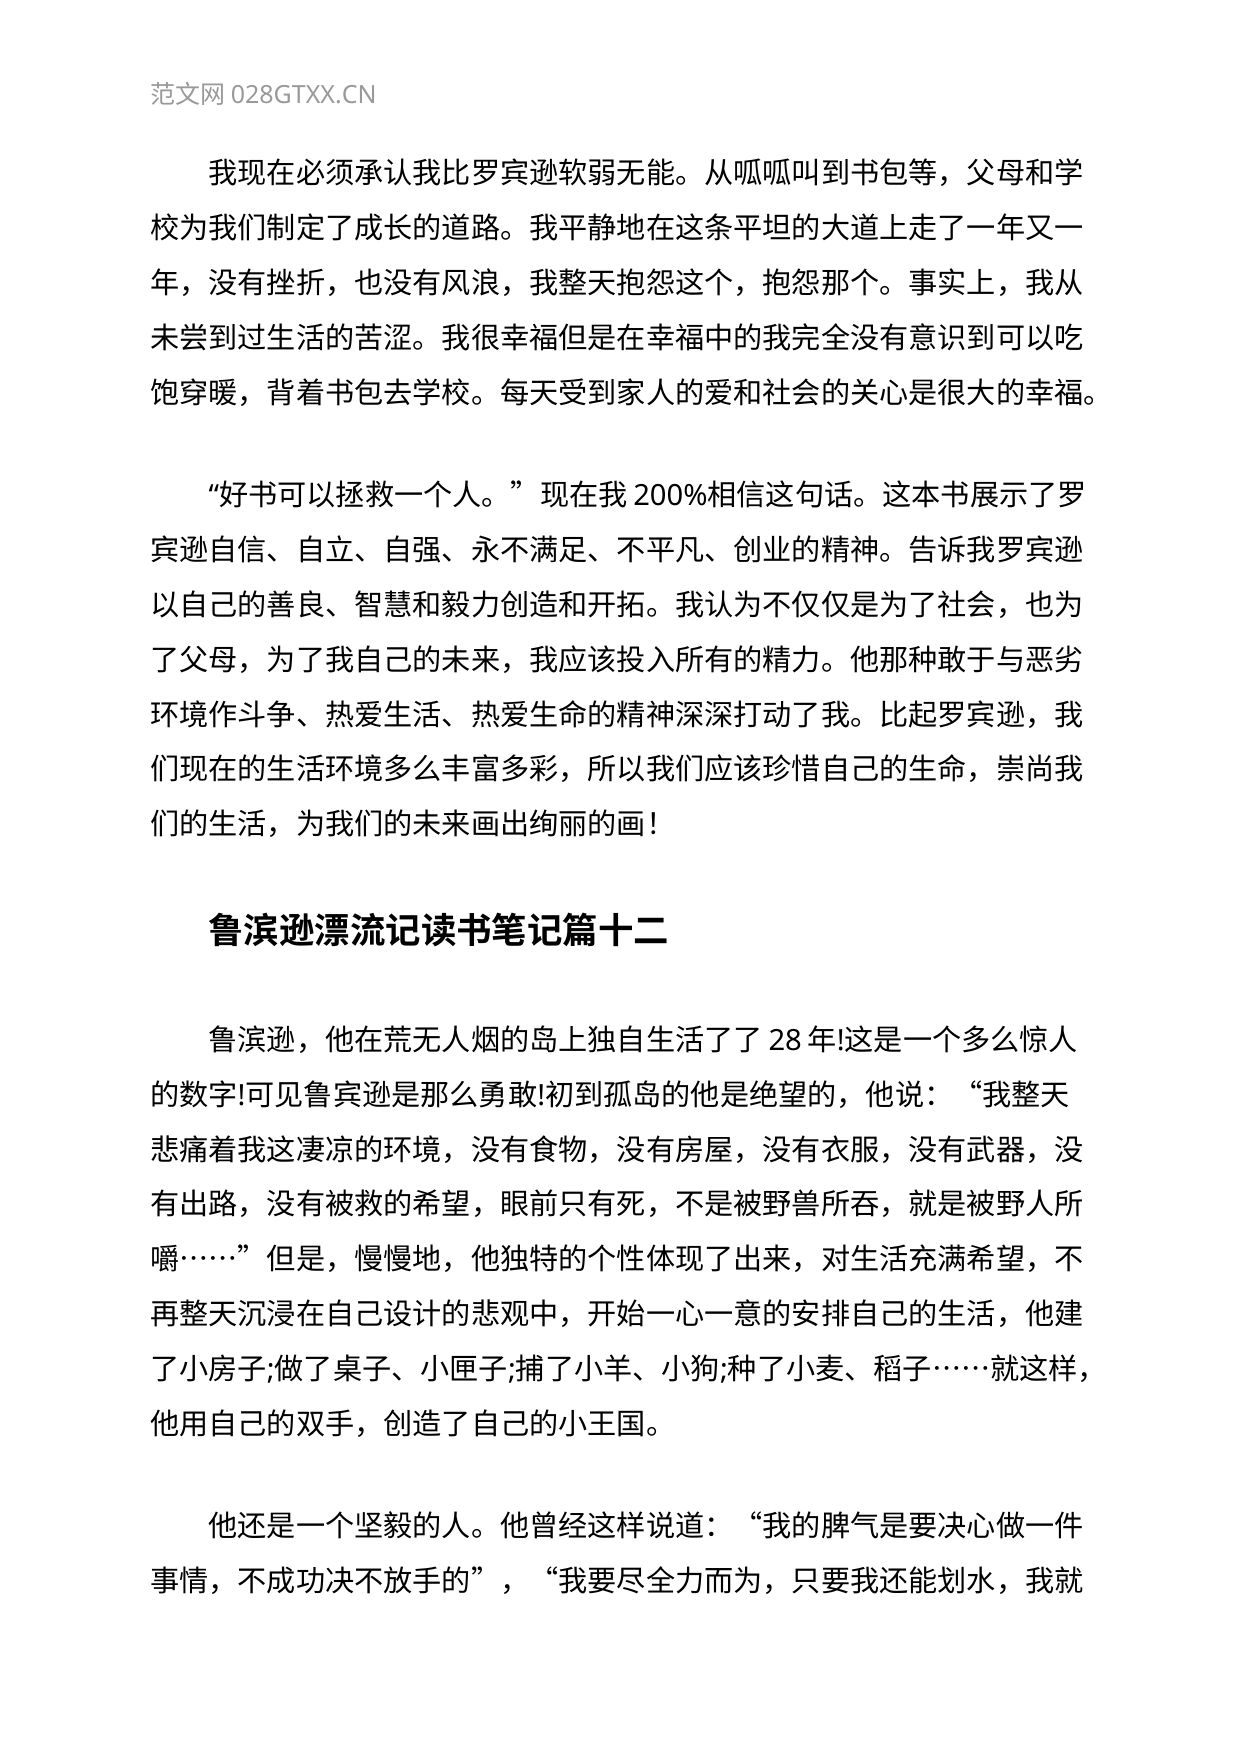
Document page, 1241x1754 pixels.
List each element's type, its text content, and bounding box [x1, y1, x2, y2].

text “好书可以拯救一个人。”现在我200%相信这句话。这本书展示了罗宾逊自信、自立、自强、永不满足、不平凡、创业的精神。告诉我罗宾逊以自己的善良、智慧和毅力创造和开拓。我认为不仅仅是为了社会，也为了父母，为了我自己的未来，我应该投入所有的精力。他那种敢于与恶劣环境作斗争、热爱生活、热爱生命的精神深深打动了我。比起罗宾逊，我们现在的生活环境多么丰富多彩，所以我们应该珍惜自己的生命，崇尚我们的生活，为我们的未来画出绚丽的画！ [150, 471, 1090, 843]
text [150, 1502, 1090, 1599]
text 鲁滨逊，他在荒无人烟的岛上独自生活了了28年!这是一个多么惊人的数字!可见鲁宾逊是那么勇敢!初到孤岛的他是绝望的，他说：“我整天悲痛着我这凄凉的环境，没有食物，没有房屋，没有衣服，没有武器，没有出路，没有被救的希望，眼前只有死，不是被野兽所吞，就是被野人所嚼……”但是，慢慢地，他独特的个性体现了出来，对生活充满希望，不再整天沉浸在自己设计的悲观中，开始一心一意的安排自己的生活，他建了小房子;做了桌子、小匣子;捕了小羊、小狗;种了小麦、稻子……就这样，他用自己的双手，创造了自己的小王国。 [150, 1016, 1090, 1443]
text 鲁滨逊漂流记读书笔记篇十二 [150, 903, 1090, 954]
text 我现在必须承认我比罗宾逊软弱无能。从呱呱叫到书包等，父母和学校为我们制定了成长的道路。我平静地在这条平坦的大道上走了一年又一年，没有挫折，也没有风浪，我整天抱怨这个，抱怨那个。事实上，我从未尝到过生活的苦涩。我很幸福但是在幸福中的我完全没有意识到可以吃饱穿暖，背着书包去学校。每天受到家人的爱和社会的关心是很大的幸福。 [150, 150, 1090, 412]
